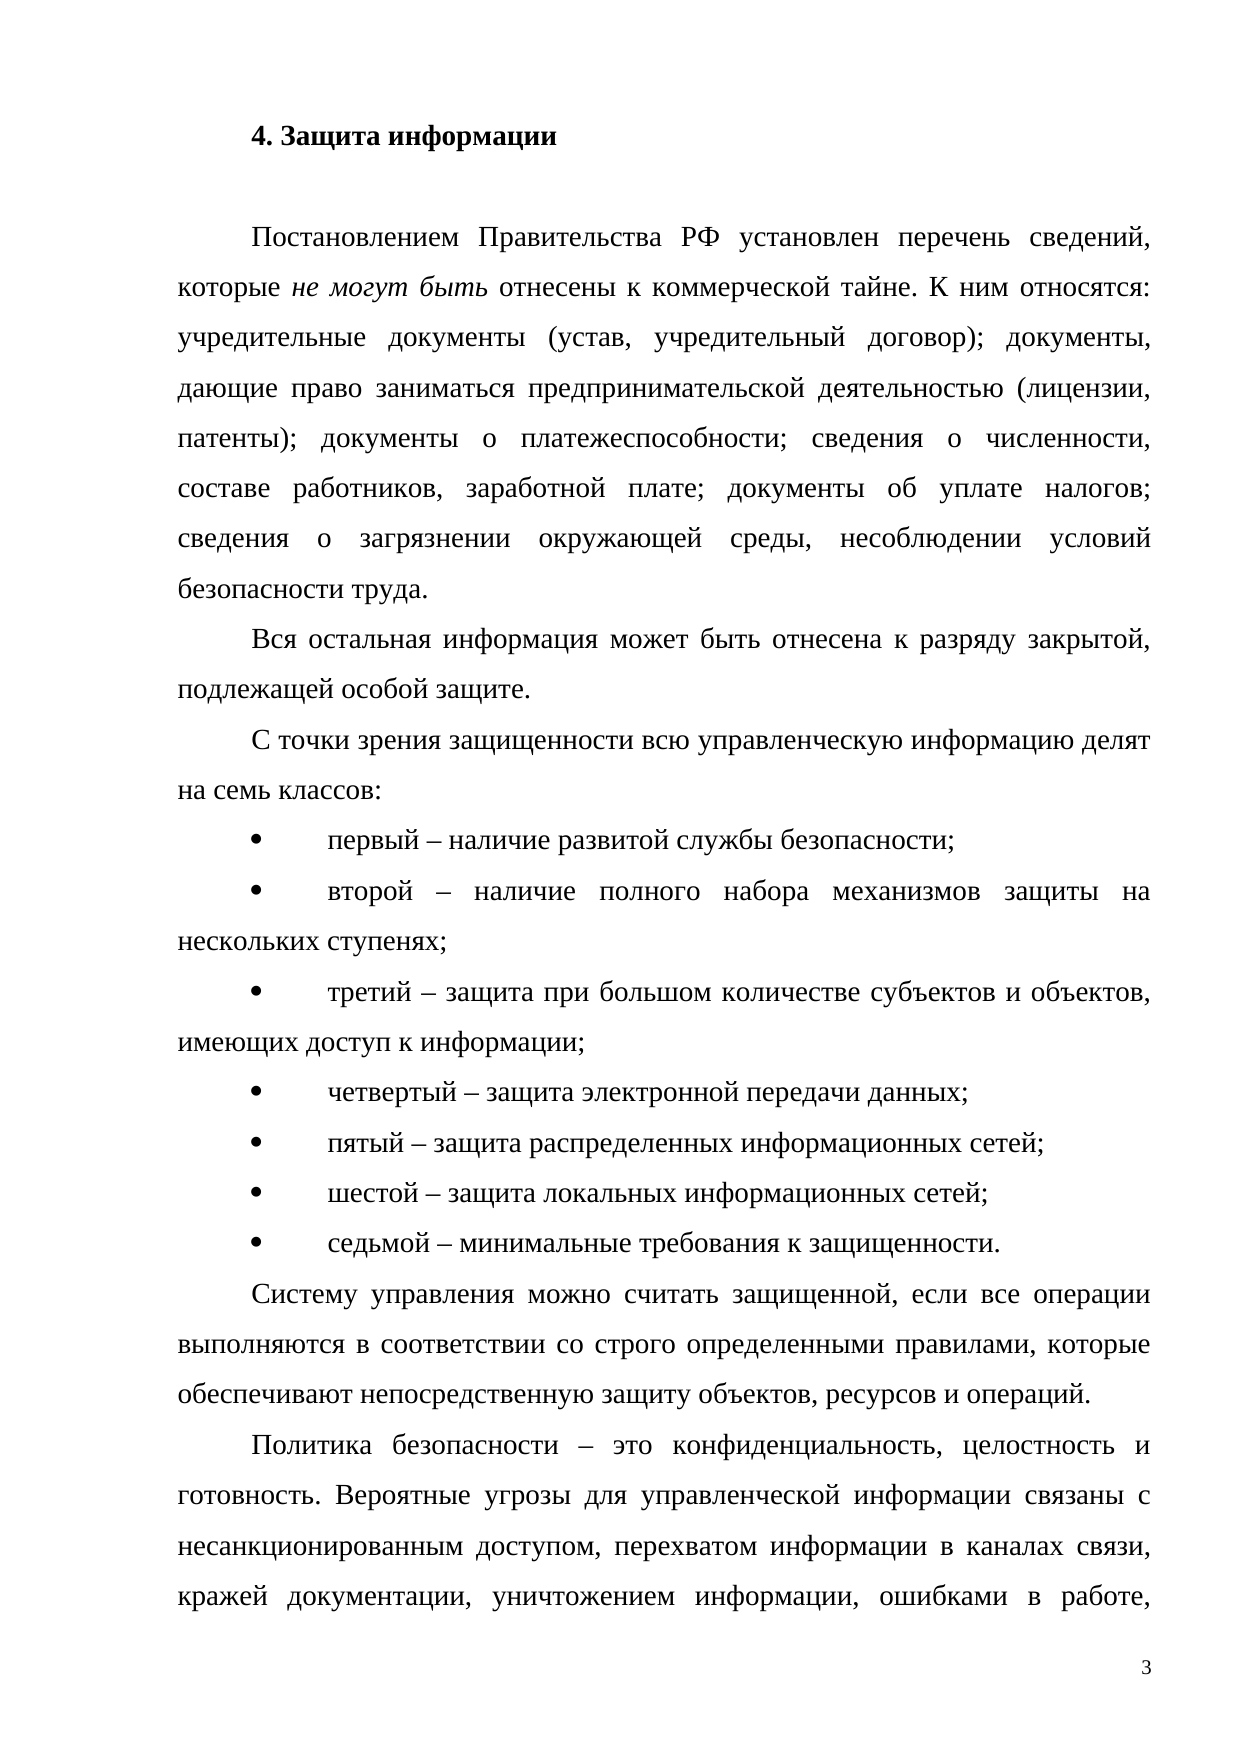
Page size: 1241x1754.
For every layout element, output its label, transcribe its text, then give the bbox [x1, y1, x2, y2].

list шестой – защита локальных информационных сетей; [177, 1175, 1152, 1209]
list второй – наличие полного набора механизмов защиты на нескольких ступенях; [177, 873, 1152, 957]
text Вся остальная информация может быть отнесена к разряду закрытой, подлежащей особой защите. [177, 621, 1152, 705]
text 4. Защита информации [177, 118, 1152, 152]
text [177, 1427, 1152, 1611]
list первый – наличие развитой службы безопасности; [177, 822, 1152, 856]
list седьмой – минимальные требования к защищенности. [177, 1226, 1152, 1259]
list третий – защита при большом количестве субъектов и объектов, имеющих доступ к информации; [177, 974, 1152, 1058]
text С точки зрения защищенности всю управленческую информацию делят на семь классов: [177, 722, 1152, 806]
text Систему управления можно считать защищенной, если все операции выполняются в соответствии со строго определенными правилами, которые обеспечивают непосредственную защиту объектов, ресурсов и операций. [177, 1276, 1152, 1410]
list пятый – защита распределенных информационных сетей; [177, 1125, 1152, 1158]
list четвертый – защита электронной передачи данных; [177, 1074, 1152, 1108]
text Постановлением Правительства РФ установлен перечень сведений, которые не могут быть отнесены к коммерческой тайне. К ним относятся: учредительные документы (устав, учредительный договор); документы, дающие право заниматься предпринимательской деятельностью (лицензии, патенты); документы о платежеспособности; сведения о численности, составе работников, заработной плате; документы об уплате налогов; сведения о загрязнении окружающей среды, несоблюдении условий безопасности труда. [177, 219, 1152, 604]
